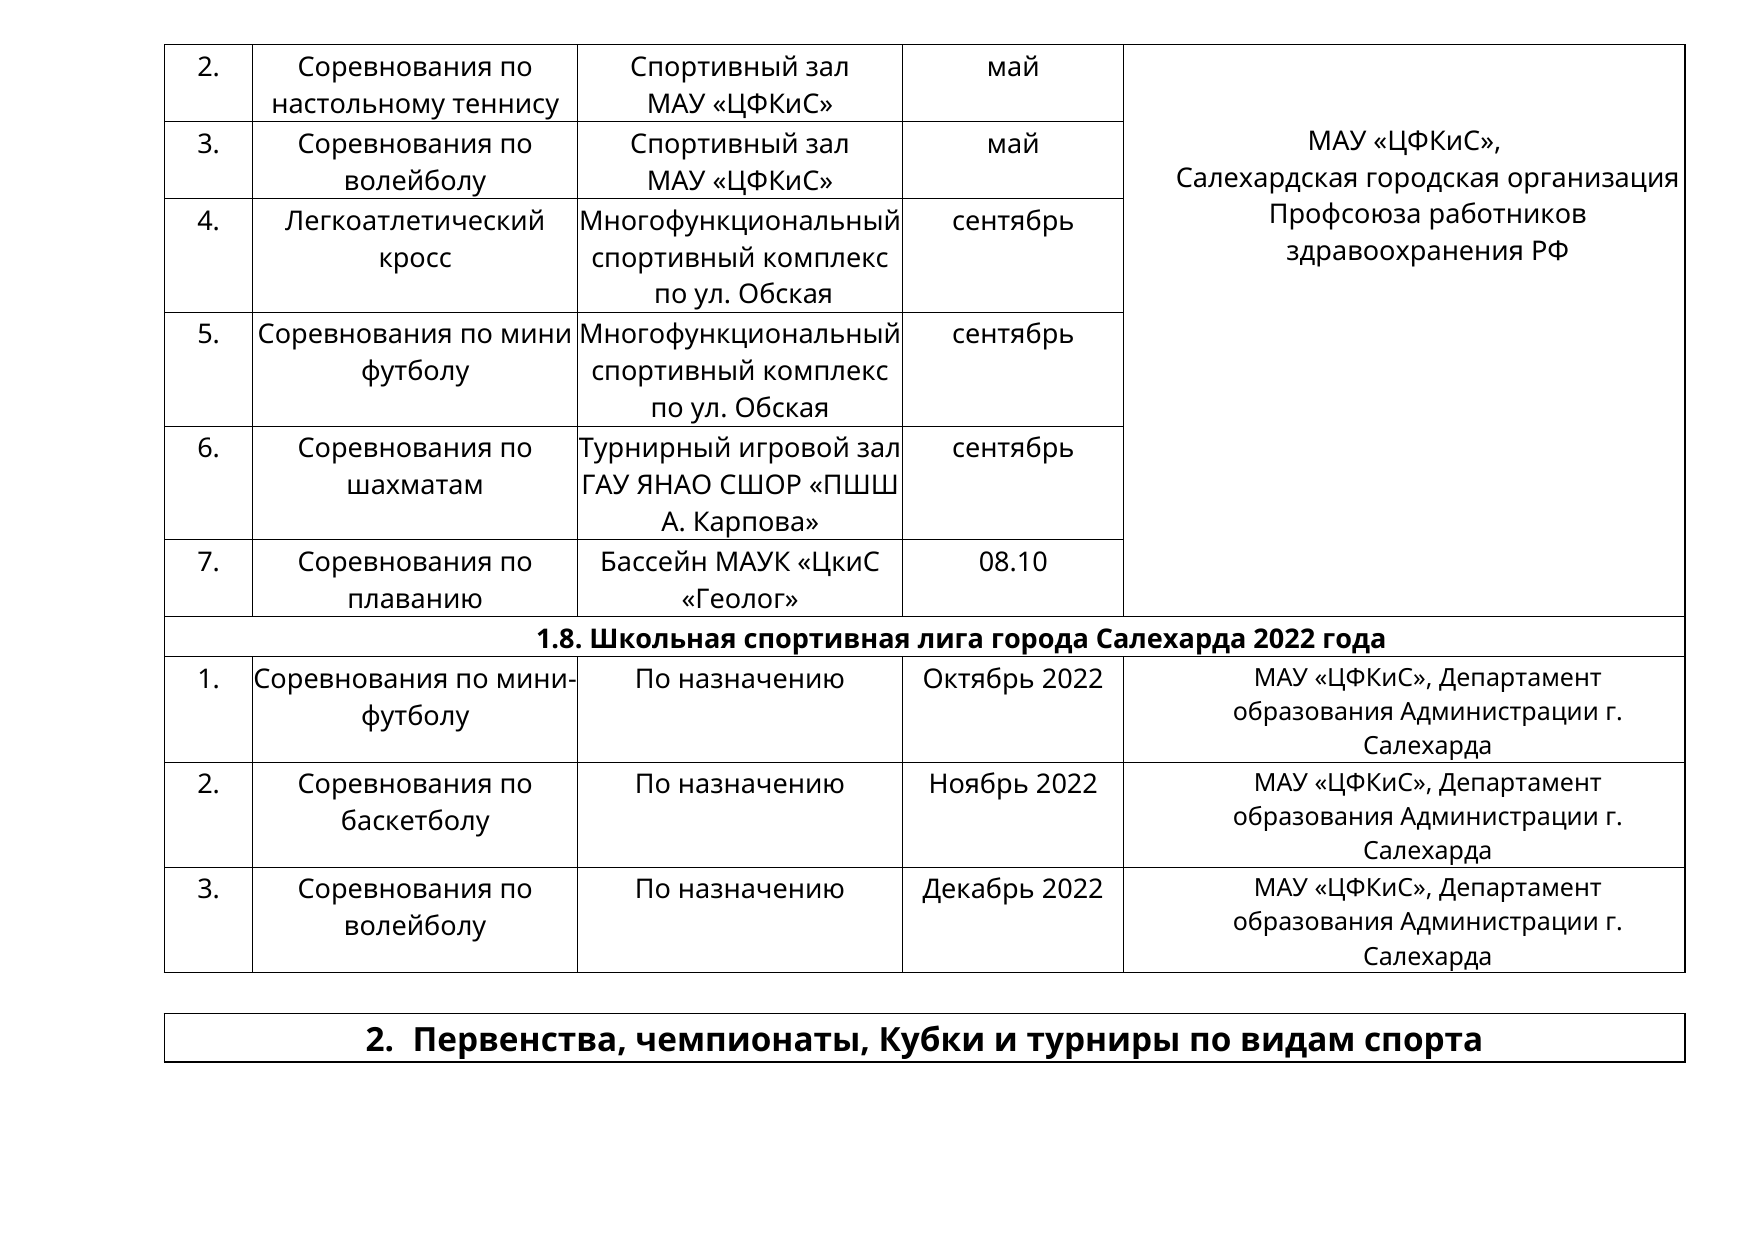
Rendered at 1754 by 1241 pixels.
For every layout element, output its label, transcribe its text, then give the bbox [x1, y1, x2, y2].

table_cell МАУ «ЦФКиС», Департамент образования Администрации г. Салехарда [1124, 763, 1684, 867]
table_cell Бассейн МАУК «ЦкиС «Геолог» [578, 540, 902, 616]
table_cell Спортивный зал МАУ «ЦФКиС» [578, 122, 902, 198]
table_cell По назначению [578, 868, 902, 972]
table_cell 1. [165, 657, 252, 762]
table_cell 4. [165, 199, 252, 312]
table_cell 3. [165, 122, 252, 198]
table_cell Многофункциональный спортивный комплекс по ул. Обская [578, 199, 902, 312]
table_cell май [903, 45, 1123, 121]
table_cell Соревнования по плаванию [253, 540, 577, 616]
table_cell сентябрь [903, 199, 1123, 312]
table_cell сентябрь [903, 427, 1123, 539]
table_cell Соревнования по шахматам [253, 427, 577, 539]
table_cell Соревнования по волейболу [253, 868, 577, 972]
table_cell Соревнования по мини-футболу [253, 657, 577, 762]
table_cell 7. [165, 540, 252, 616]
table_cell 2. [165, 45, 252, 121]
table_cell 5. [165, 313, 252, 426]
table_cell По назначению [578, 657, 902, 762]
table_cell Ноябрь 2022 [903, 763, 1123, 867]
table_cell май [903, 122, 1123, 198]
table_cell По назначению [578, 763, 902, 867]
table_cell 6. [165, 427, 252, 539]
table_cell Турнирный игровой зал ГАУ ЯНАО СШОР «ПШШ А. Карпова» [578, 427, 902, 539]
table_cell 3. [165, 868, 252, 972]
table_cell Многофункциональный спортивный комплекс по ул. Обская [578, 313, 902, 426]
table_header Первенства, чемпионаты, Кубки и турниры по видам спорта [165, 1014, 1684, 1061]
table_cell 08.10 [903, 540, 1123, 616]
table_cell Соревнования по настольному теннису [253, 45, 577, 121]
table_cell Октябрь 2022 [903, 657, 1123, 762]
table_cell 2. [165, 763, 252, 867]
table_cell МАУ «ЦФКиС», Департамент образования Администрации г. Салехарда [1124, 868, 1684, 972]
table_cell Легкоатлетический кросс [253, 199, 577, 312]
table_cell Спортивный зал МАУ «ЦФКиС» [578, 45, 902, 121]
table_cell Декабрь 2022 [903, 868, 1123, 972]
table_cell Соревнования по баскетболу [253, 763, 577, 867]
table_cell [1124, 45, 1684, 616]
table_cell Соревнования по волейболу [253, 122, 577, 198]
table_cell Соревнования по мини футболу [253, 313, 577, 426]
table_cell сентябрь [903, 313, 1123, 426]
table_cell МАУ «ЦФКиС», Департамент образования Администрации г. Салехарда [1124, 657, 1684, 762]
table_cell 1.8. Школьная спортивная лига города Салехарда 2022 года [165, 617, 1684, 656]
